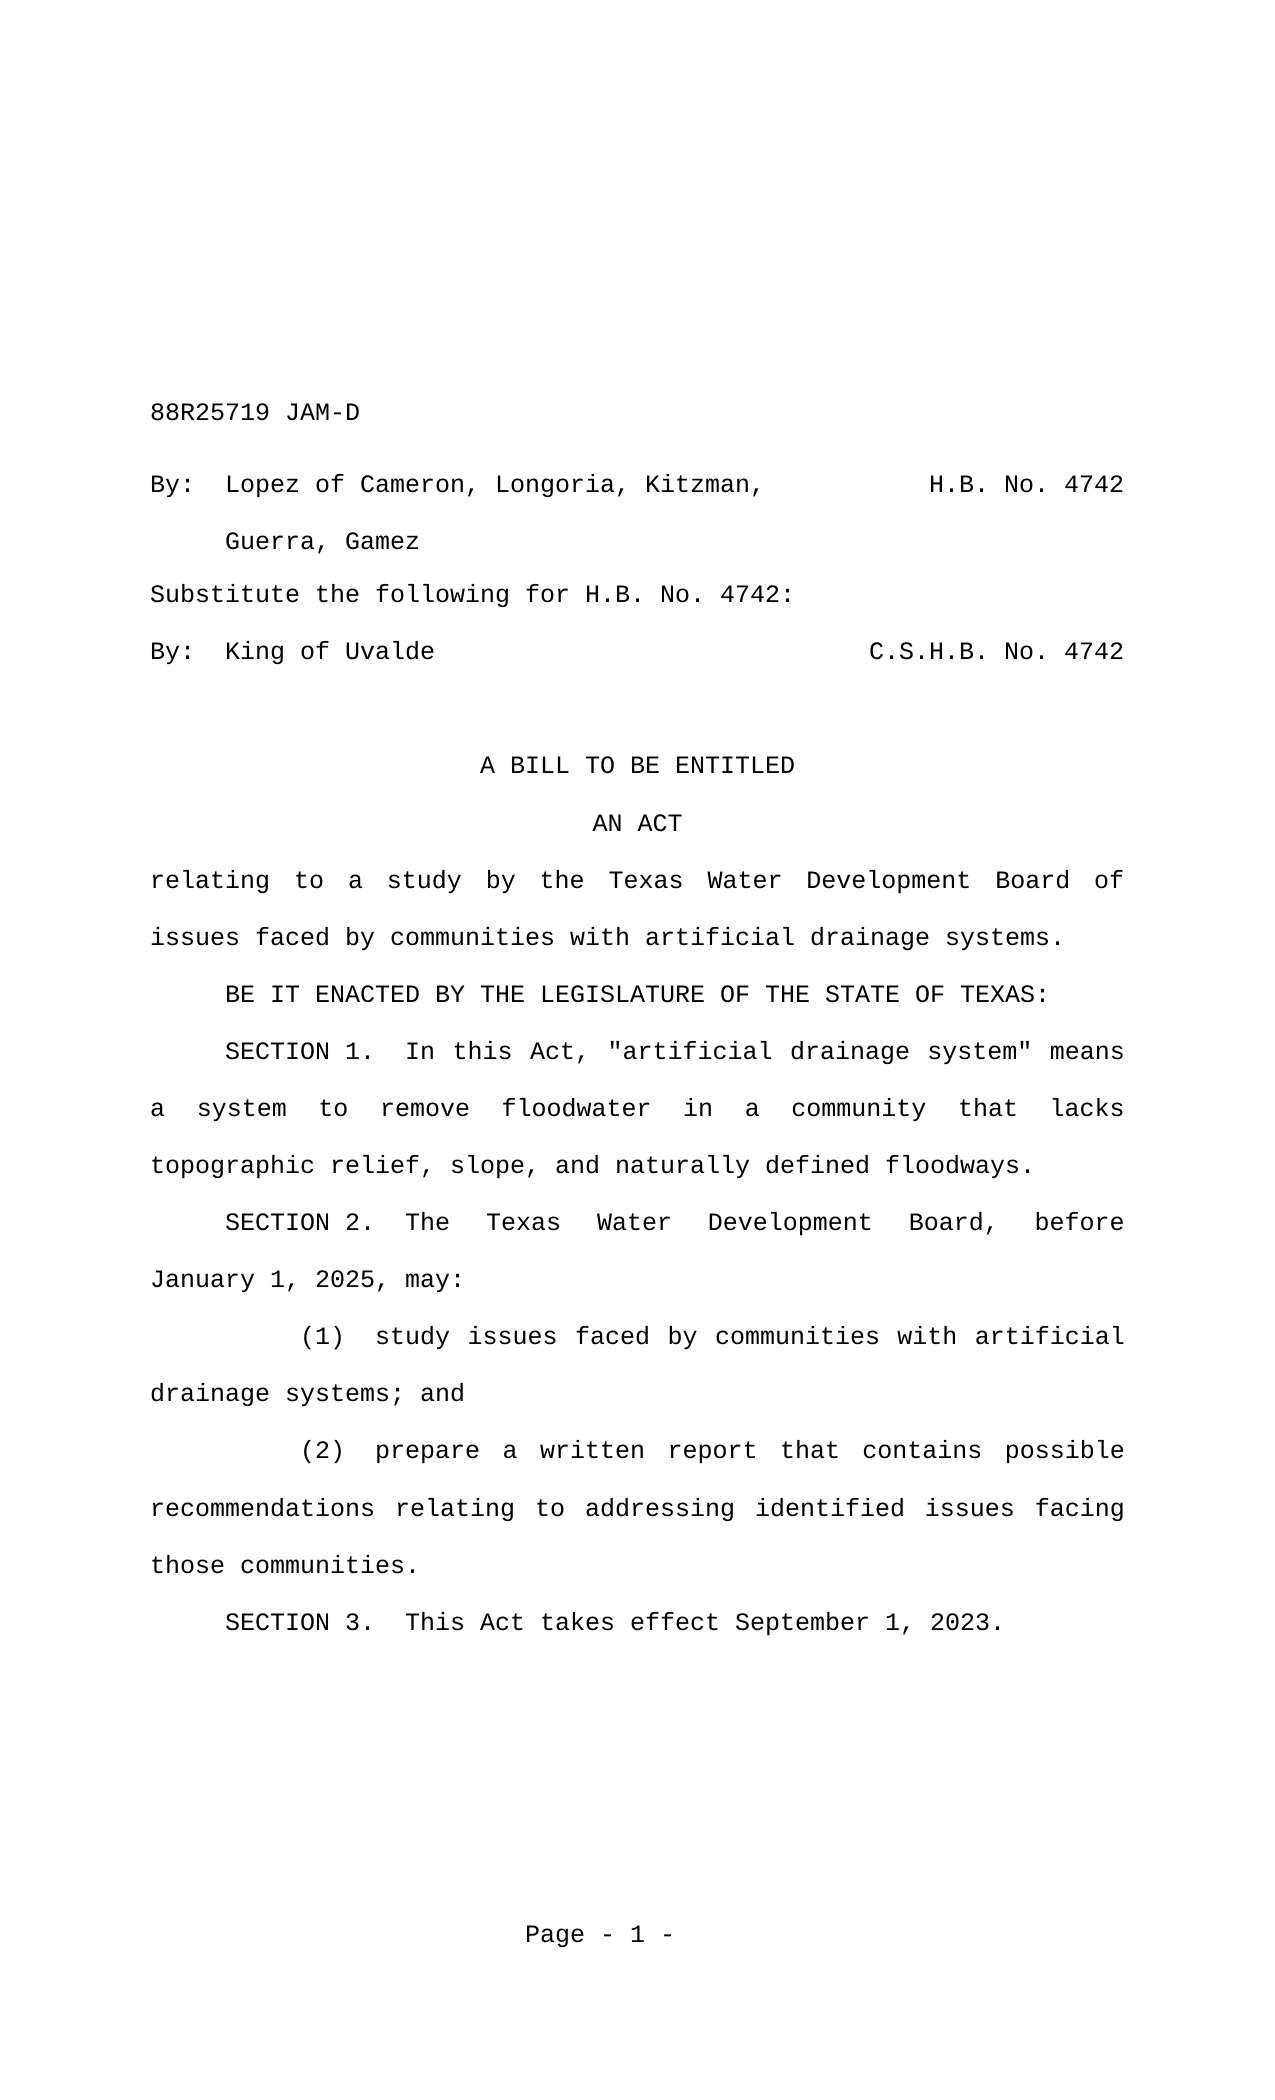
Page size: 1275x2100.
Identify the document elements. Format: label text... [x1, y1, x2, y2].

text 88R25719 JAM-D [150, 399, 1125, 428]
text A BILL TO BE ENTITLED [150, 753, 1125, 781]
text SECTION 3. This Act takes effect September 1, 2023. [150, 1609, 1125, 1638]
text AN ACT [150, 810, 1125, 838]
text By: King of Uvalde C.S.H.B. No. 4742 [150, 639, 1125, 667]
text (2) prepare a written report that contains possible recommendations relating to addressing identified issues facing those communities. [150, 1438, 1125, 1581]
text SECTION 1. In this Act, "artificial drainage system" means a system to remove floodwater in a community that lacks topographic relief, slope, and naturally defined floodways. [150, 1038, 1125, 1181]
text Guerra, Gamez [150, 528, 1125, 557]
text By: Lopez of Cameron, Longoria, Kitzman, H.B. No. 4742 [150, 471, 1125, 499]
text relating to a study by the Texas Water Development Board of issues faced by communities with artificial drainage systems. [150, 867, 1125, 953]
text SECTION 2. The Texas Water Development Board, before January 1, 2025, may: [150, 1209, 1125, 1295]
text BE IT ENACTED BY THE LEGISLATURE OF THE STATE OF TEXAS: [150, 981, 1125, 1010]
text Substitute the following for H.B. No. 4742: [150, 582, 1125, 610]
text (1) study issues faced by communities with artificial drainage systems; and [150, 1324, 1125, 1409]
